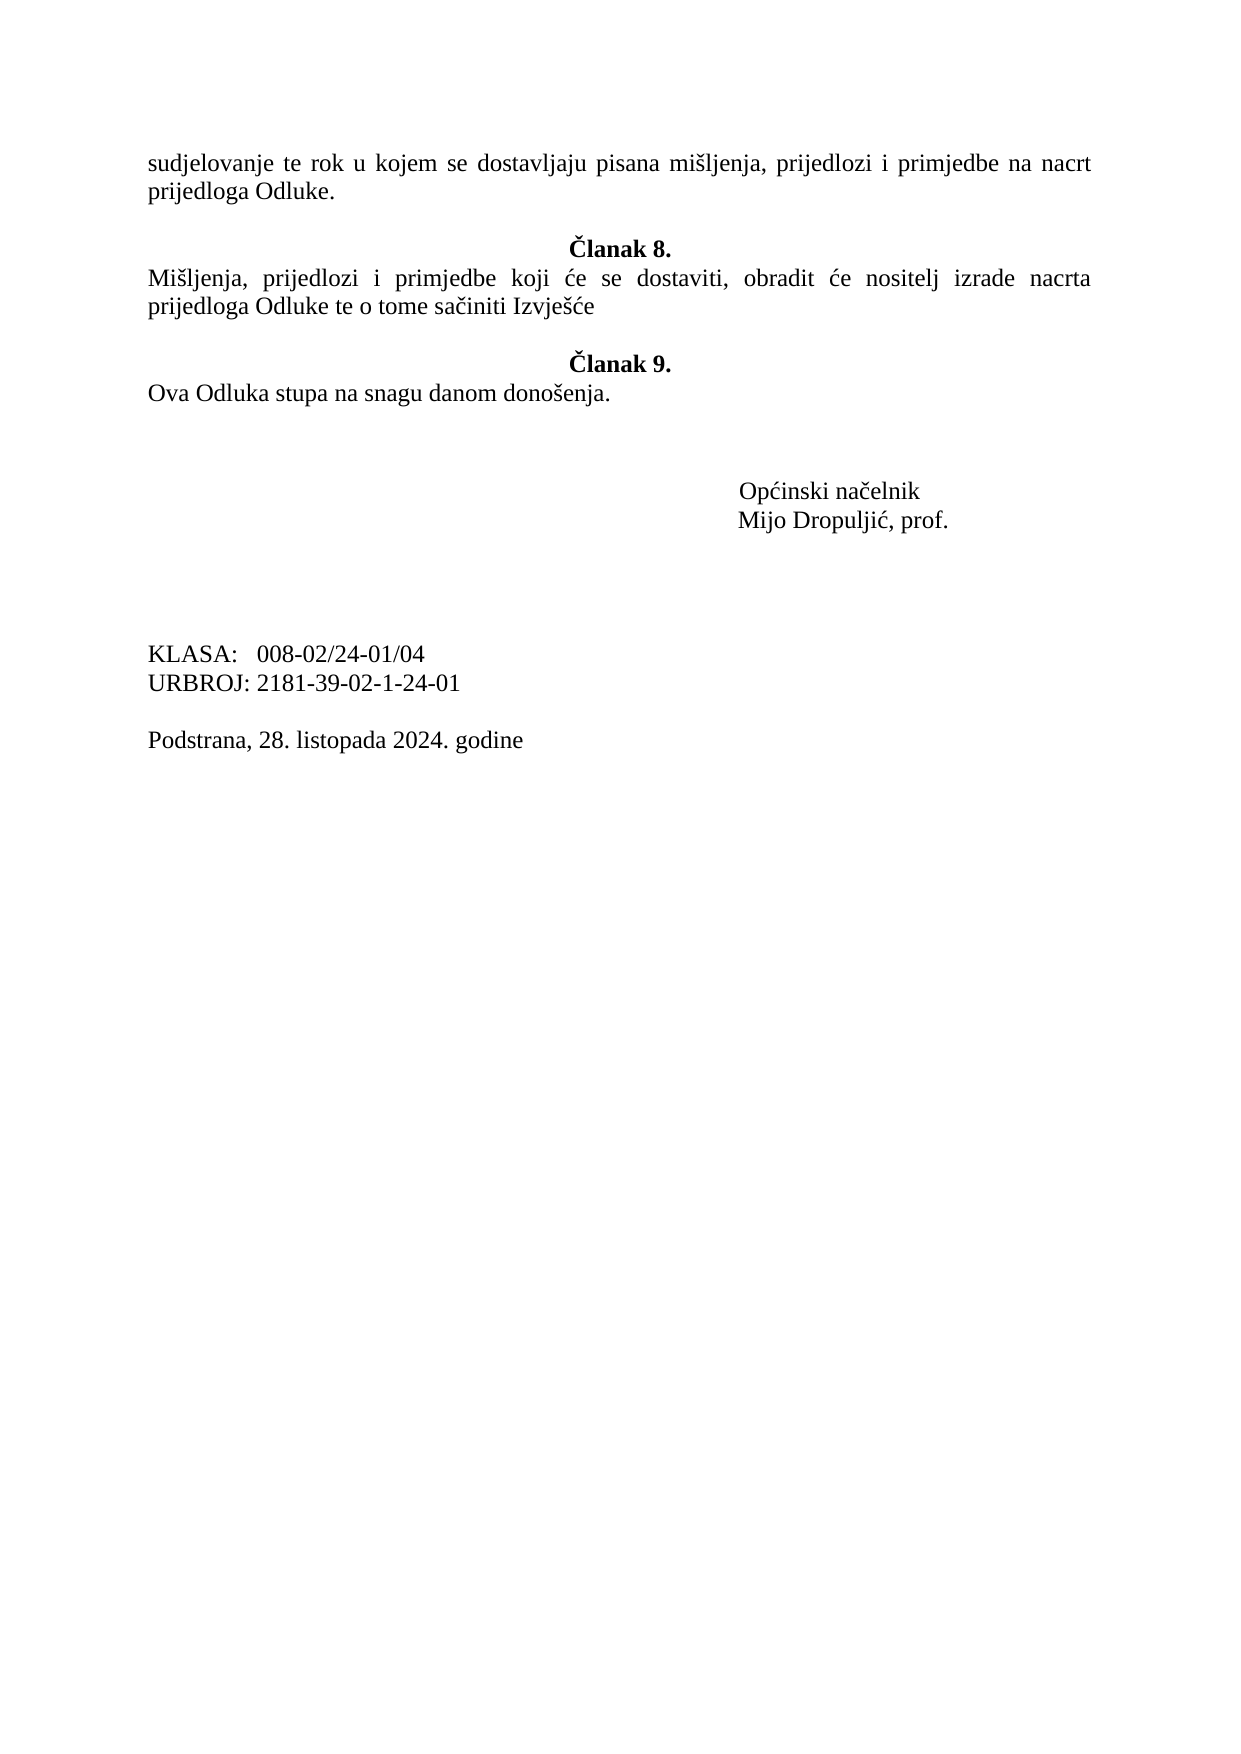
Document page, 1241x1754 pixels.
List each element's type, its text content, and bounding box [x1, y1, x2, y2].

text URBROJ: 2181-39-02-1-24-01 [148, 668, 1093, 696]
text Mišljenja, prijedlozi i primjedbe koji će se dostaviti, obradit će nositelj izrade nacrta prijedloga Odluke te o tome sačiniti Izvješće [148, 263, 1093, 320]
text Podstrana, 28. listopada 2024. godine [148, 725, 1093, 754]
text Članak 9. [148, 349, 1093, 378]
text Članak 8. [148, 234, 1093, 263]
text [148, 148, 1093, 205]
text KLASA: 008-02/24-01/04 [148, 639, 1093, 668]
text Mijo Dropuljić, prof. [148, 505, 1093, 534]
text Ova Odluka stupa na snagu danom donošenja. [148, 378, 1093, 406]
text Općinski načelnik [148, 476, 1093, 505]
